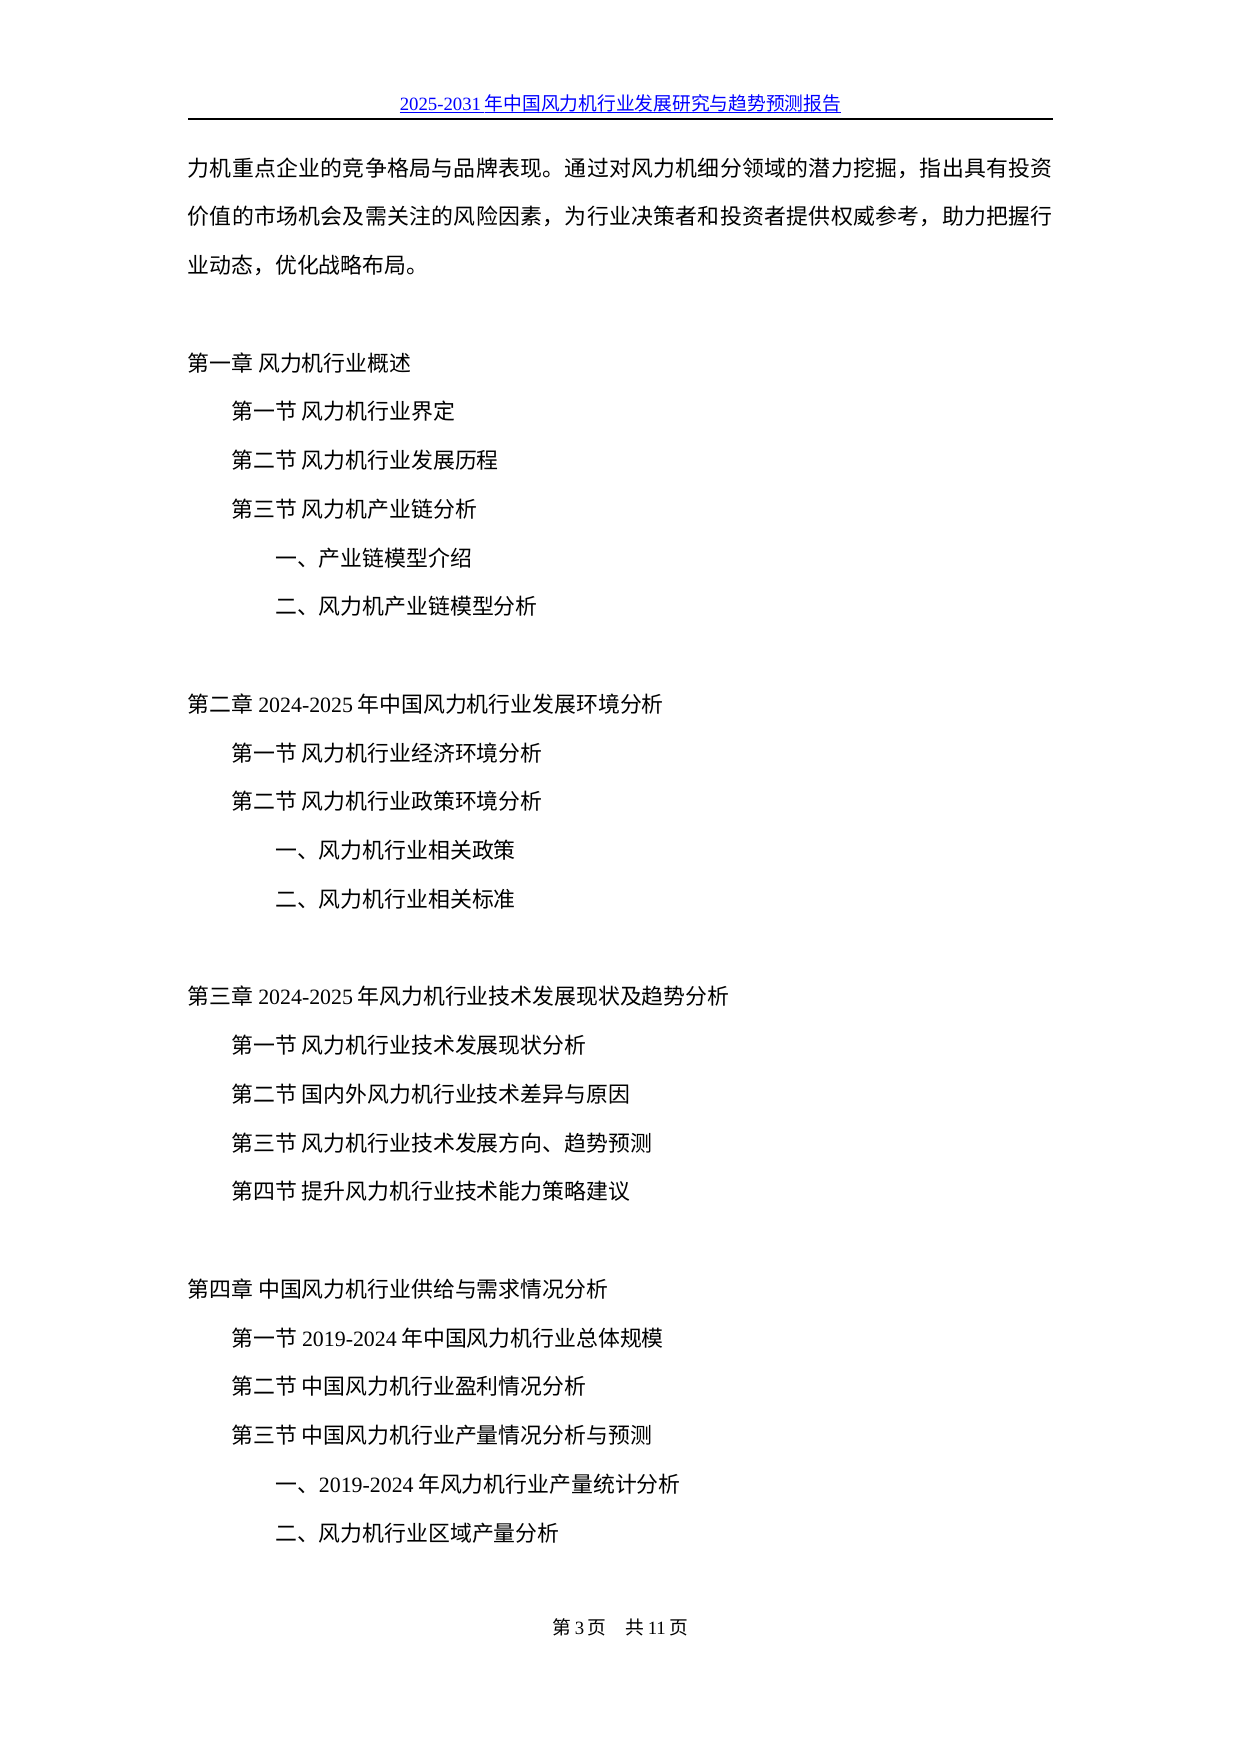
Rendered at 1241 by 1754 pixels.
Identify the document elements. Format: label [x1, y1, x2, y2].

text [187, 150, 1053, 1548]
